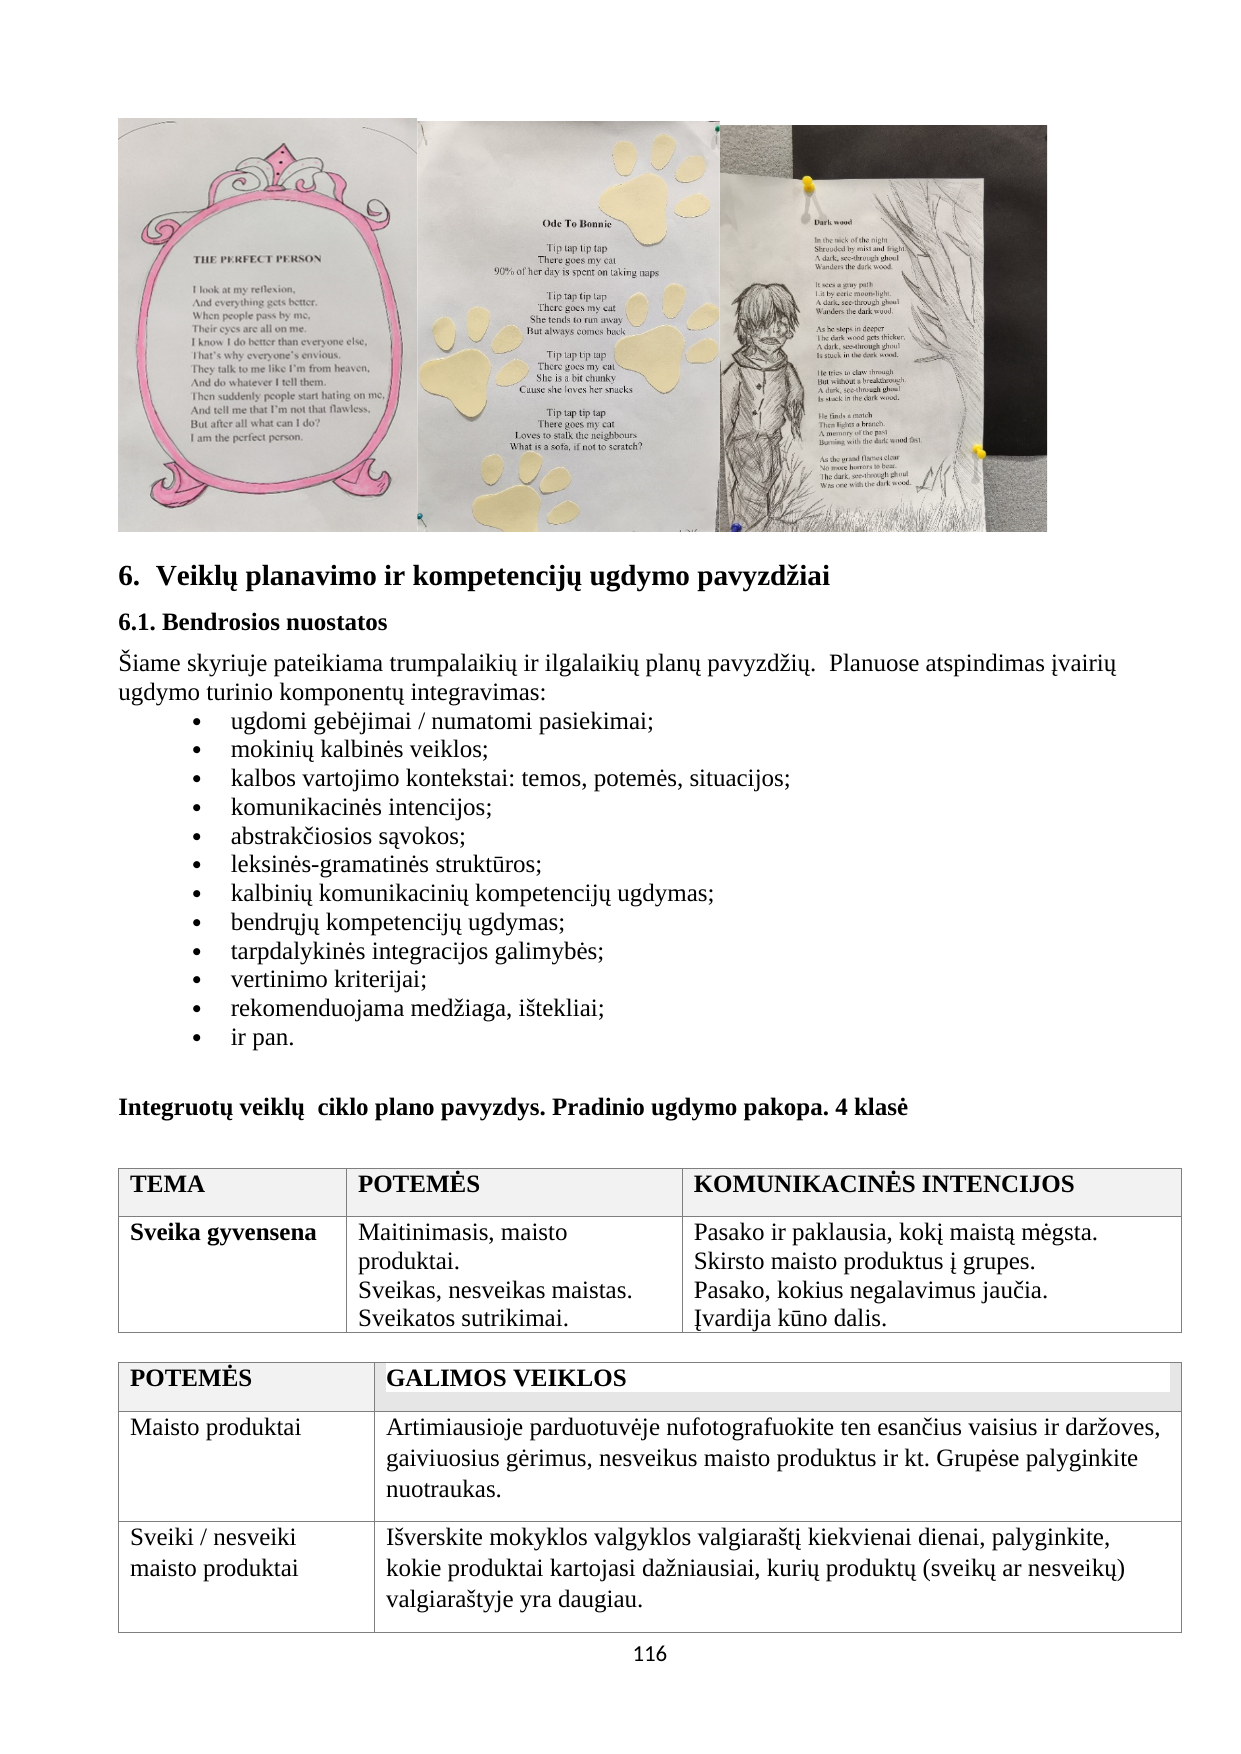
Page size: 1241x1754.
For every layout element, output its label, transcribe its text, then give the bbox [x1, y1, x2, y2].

list ugdomi gebėjimai / numatomi pasiekimai; [193, 706, 1181, 734]
picture [118, 118, 1048, 532]
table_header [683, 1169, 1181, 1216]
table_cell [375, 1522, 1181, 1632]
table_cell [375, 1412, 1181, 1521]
list leksinės-gramatinės struktūros; [193, 849, 1181, 878]
list vertinimo kriterijai; [193, 964, 1181, 993]
list komunikacinės intencijos; [193, 792, 1181, 821]
subtitle Integruotų veiklų ciklo plano pavyzdys. Pradinio ugdymo pakopa. 4 klasė [118, 1092, 1181, 1121]
list tarpdalykinės integracijos galimybės; [193, 936, 1181, 964]
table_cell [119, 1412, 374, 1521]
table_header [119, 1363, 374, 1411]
list mokinių kalbinės veiklos; [193, 734, 1181, 763]
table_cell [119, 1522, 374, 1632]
list ir pan. [193, 1022, 1181, 1051]
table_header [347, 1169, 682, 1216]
list bendrųjų kompetencijų ugdymas; [193, 907, 1181, 936]
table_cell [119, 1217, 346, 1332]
list rekomenduojama medžiaga, ištekliai; [193, 993, 1181, 1022]
subtitle Veiklų planavimo ir kompetencijų ugdymo pavyzdžiai [118, 558, 1181, 592]
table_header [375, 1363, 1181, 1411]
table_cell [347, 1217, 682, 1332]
list kalbos vartojimo kontekstai: temos, potemės, situacijos; [193, 763, 1181, 792]
list abstrakčiosios sąvokos; [193, 821, 1181, 849]
list kalbinių komunikacinių kompetencijų ugdymas; [193, 878, 1181, 907]
text Šiame skyriuje pateikiama trumpalaikių ir ilgalaikių planų pavyzdžių. Planuose atspindimas įvairių ugdymo turinio komponentų integravimas: [118, 648, 1181, 706]
subtitle Bendrosios nuostatos [118, 607, 1181, 636]
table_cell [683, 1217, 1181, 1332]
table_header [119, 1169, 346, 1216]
